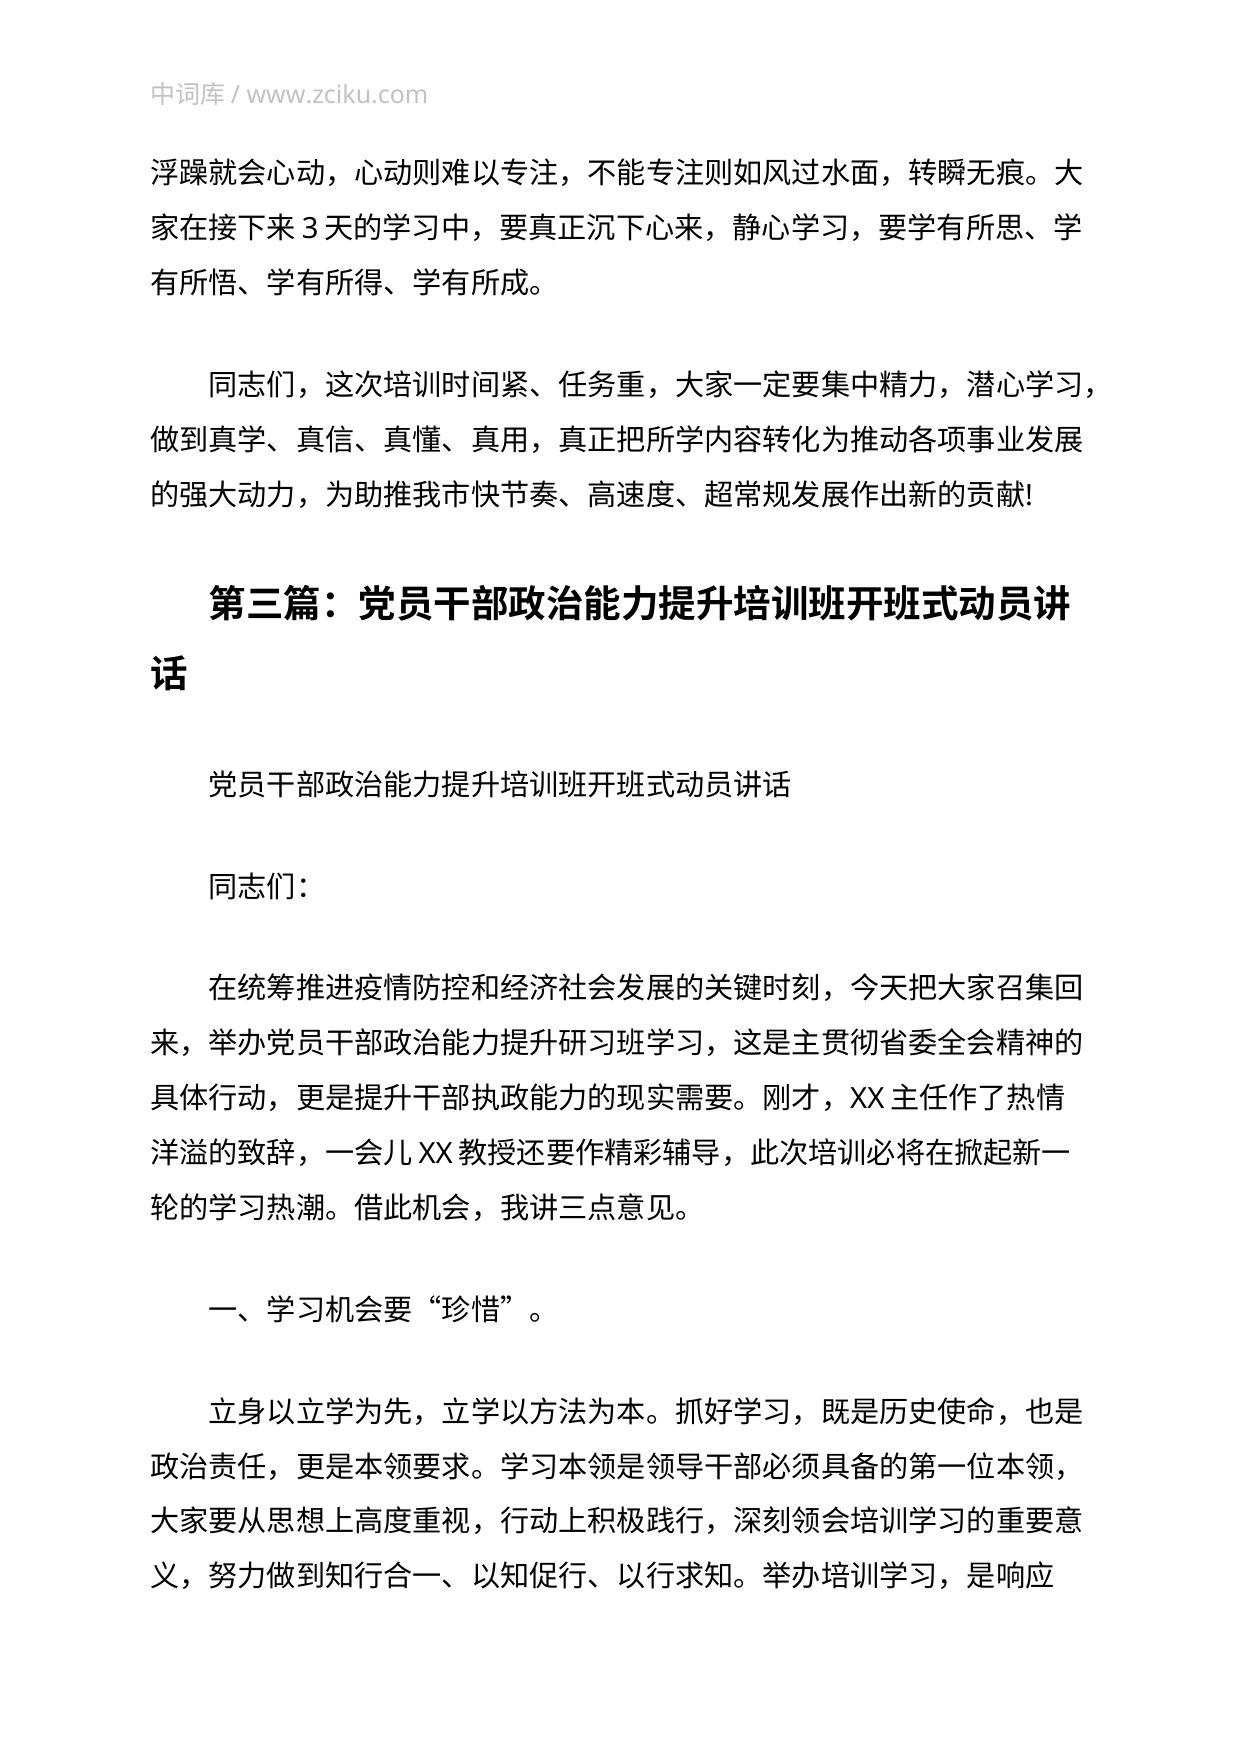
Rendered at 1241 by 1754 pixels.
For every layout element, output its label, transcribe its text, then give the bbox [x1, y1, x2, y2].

text 第三篇：党员干部政治能力提升培训班开班式动员讲话 [150, 573, 1090, 698]
text 同志们： [150, 863, 1090, 905]
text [150, 1388, 1090, 1595]
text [150, 150, 1090, 302]
text 在统筹推进疫情防控和经济社会发展的关键时刻，今天把大家召集回来，举办党员干部政治能力提升研习班学习，这是主贯彻省委全会精神的具体行动，更是提升干部执政能力的现实需要。刚才，XX主任作了热情洋溢的致辞，一会儿XX教授还要作精彩辅导，此次培训必将在掀起新一轮的学习热潮。借此机会，我讲三点意见。 [150, 965, 1090, 1227]
text 党员干部政治能力提升培训班开班式动员讲话 [150, 761, 1090, 804]
text 同志们，这次培训时间紧、任务重，大家一定要集中精力，潜心学习，做到真学、真信、真懂、真用，真正把所学内容转化为推动各项事业发展的强大动力，为助推我市快节奏、高速度、超常规发展作出新的贡献! [150, 362, 1090, 514]
text 一、学习机会要“珍惜”。 [150, 1286, 1090, 1329]
